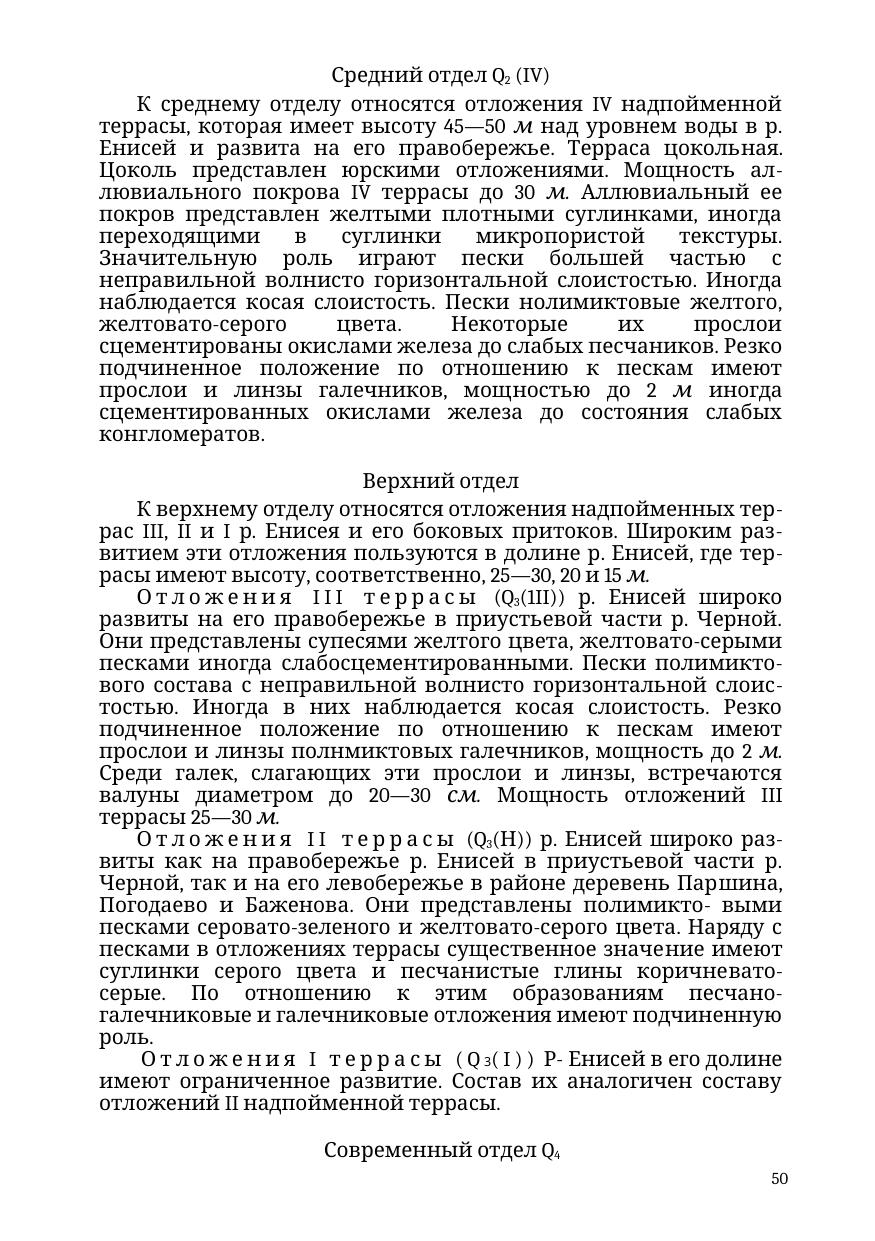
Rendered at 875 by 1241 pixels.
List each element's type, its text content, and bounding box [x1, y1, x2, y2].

text Современный отдел Q4 [101, 1141, 783, 1161]
text Отложения I террасы (Q3(I)) Р- Енисей в его долине имеют ограниченное развитие. Состав их аналогичен составу отложений II надпойменной террасы. [99, 1049, 783, 1115]
text Отложения III террасы (Q3(1II)) р. Енисей широко развиты на его правобережье в приустьевой части р. Черной. Они представлены супесями желтого цвета, желтовато-серыми песками иногда слабосцементированными. Пески полимикто- вого состава с неправильной волнисто горизонтальной слоистостью. Иногда в них наблюдается косая слоистость. Резко подчиненное положение по отношению к пескам имеют прослои и линзы полнмиктовых галечников, мощность до 2 м. Среди галек, слагающих эти прослои и линзы, встречаются валуны диаметром до 20—30 см. Мощность отложений III террасы 25—30 м. [99, 587, 783, 829]
text Средний отдел Q2 (IV) [99, 66, 783, 86]
text К верхнему отделу относятся отложения надпойменных террас III, II и I р. Енисея и его боковых притоков. Широким развитием эти отложения пользуются в долине р. Енисей, где террасы имеют высоту, соответственно, 25—30, 20 и 15 м. [99, 499, 783, 587]
text Верхний отдел [99, 472, 783, 492]
text Отложения II террасы (Q3(Н)) р. Енисей широко развиты как на правобережье р. Енисей в приустьевой части р. Черной, так и на его левобережье в районе деревень Паршина, Погодаево и Баженова. Они представлены полимикто- выми песками серовато-зеленого и желтовато-серого цвета. Наряду с песками в отложениях террасы существенное значение имеют суглинки серого цвета и песчанистые глины коричневато-серые. По отношению к этим образованиям песчано-галечниковые и галечниковые отложения имеют подчиненную роль. [99, 829, 783, 1049]
text К среднему отделу относятся отложения IV надпойменной террасы, которая имеет высоту 45—50 м над уровнем воды в р. Енисей и развита на его правобережье. Терраса цокольная. Цоколь представлен юрскими отложениями. Мощность аллювиального покрова IV террасы до 30 м. Аллювиальный ее покров представлен желтыми плотными суглинками, иногда переходящими в суглинки микропористой текстуры. Значительную роль играют пески большей частью с неправильной волнисто горизонтальной слоистостью. Иногда наблюдается косая слоистость. Пески нолимиктовые желтого, желтовато-серого цвета. Некоторые их прослои сцементированы окислами железа до слабых песчаников. Резко подчиненное положение по отношению к пескам имеют прослои и линзы галечников, мощностью до 2 м иногда сцементированных окислами железа до состояния слабых конгломератов. [99, 94, 783, 446]
